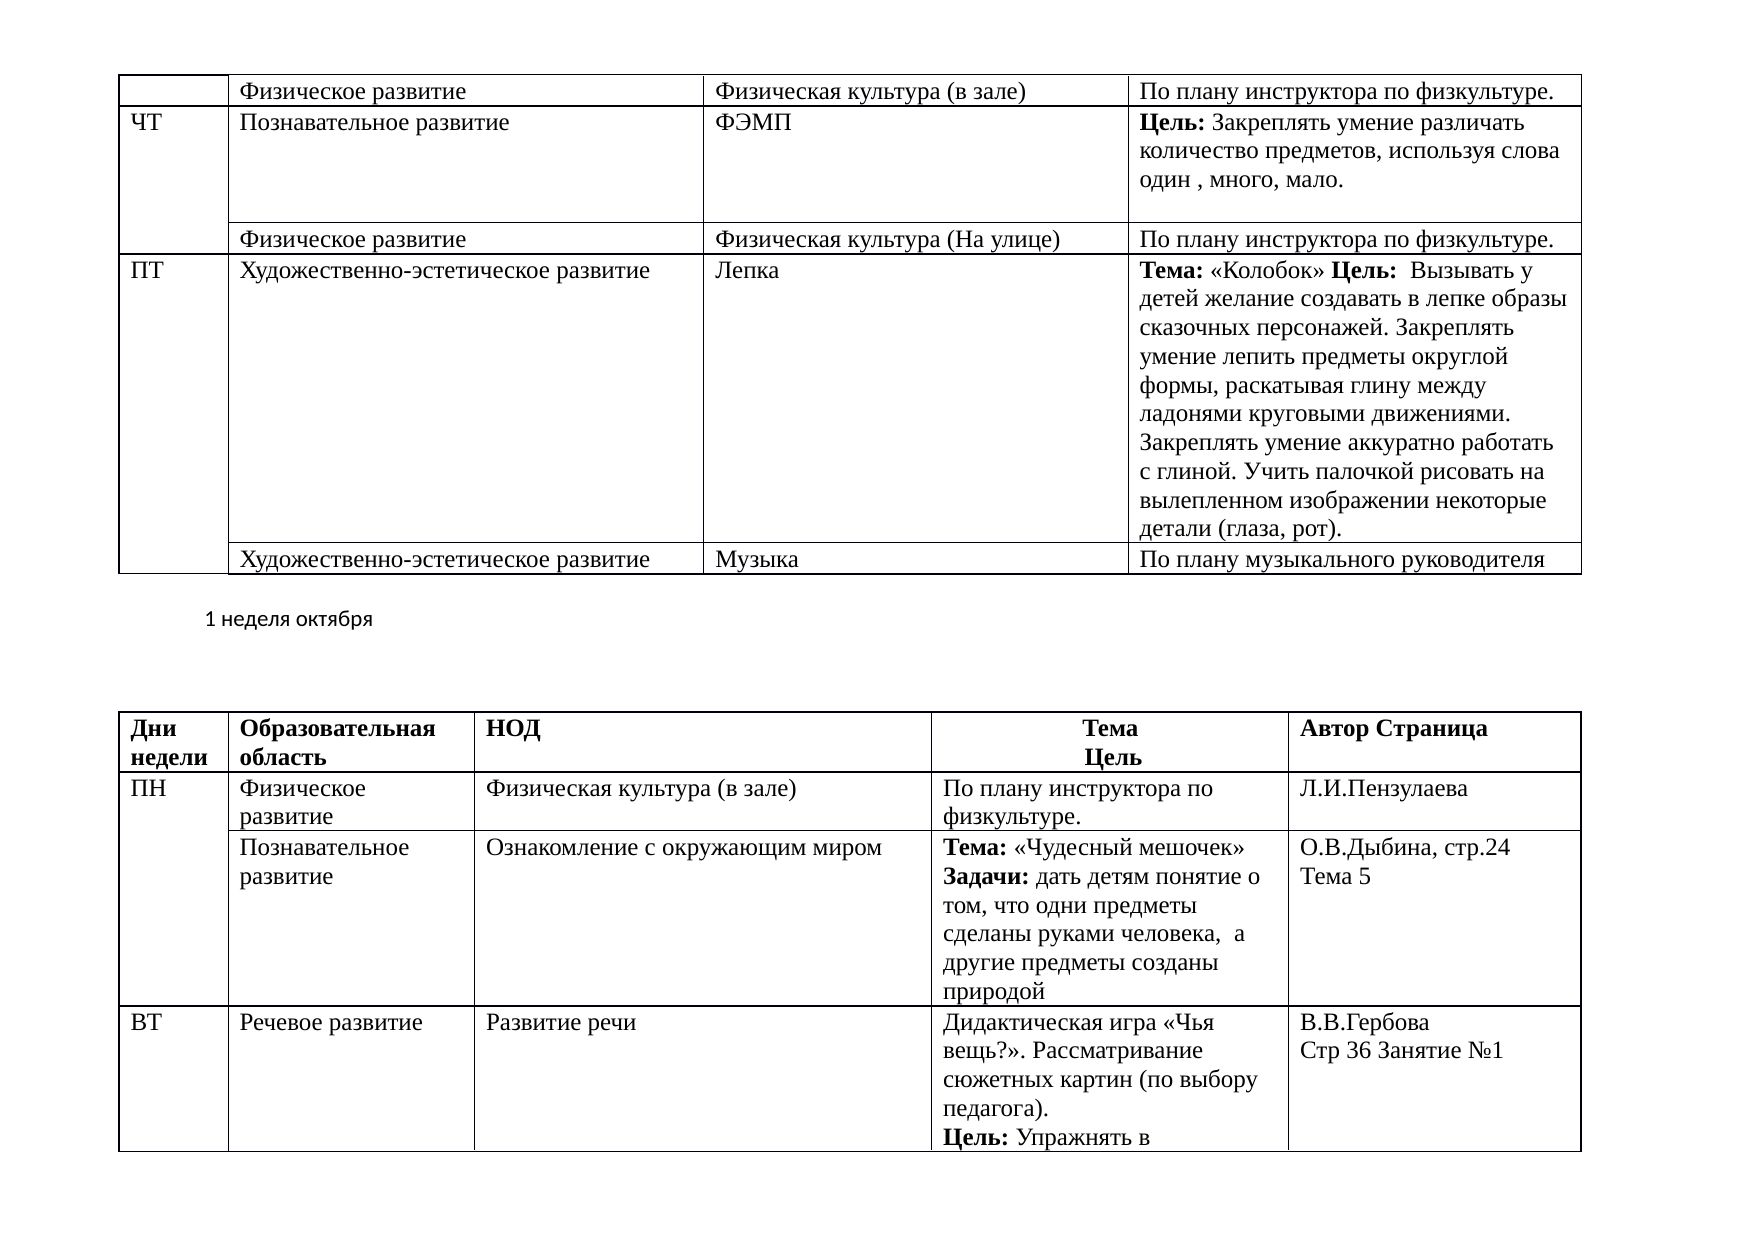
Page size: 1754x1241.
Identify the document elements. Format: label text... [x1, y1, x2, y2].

table_header Автор Страница [1289, 713, 1580, 771]
table_cell По плану музыкального руководителя [1129, 543, 1581, 573]
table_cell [1289, 1007, 1580, 1151]
table_cell Тема: «Колобок» Цель: Вызывать у детей желание создавать в лепке образы сказочных персонажей. Закреплять умение лепить предметы округлой формы, раскатывая глину между ладонями круговыми движениями. Закреплять умение аккуратно работать с глиной. Учить палочкой рисовать на вылепленном изображении некоторые детали (глаза, рот). [1129, 255, 1581, 542]
table_cell По плану инструктора по физкультуре. [1129, 223, 1581, 253]
table_header Тема Цель [932, 713, 1288, 771]
table_cell Физическая культура (На улице) [704, 223, 1128, 253]
table_cell Физическая культура (в зале) [704, 75, 1128, 105]
table_cell Физическая культура (в зале) [475, 773, 931, 830]
table_header НОД [475, 713, 931, 771]
table_cell Художественно-эстетическое развитие [229, 543, 703, 573]
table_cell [932, 1007, 1289, 1151]
table_cell ФЭМП [704, 107, 1128, 222]
table_cell О.В.Дыбина, стр.24 Тема 5 [1289, 831, 1580, 1005]
text 1 неделя октября [59, 604, 1695, 632]
table_cell ПТ [120, 255, 228, 573]
table_cell Физическое развитие [229, 223, 703, 253]
table_cell По плану инструктора по физкультуре. [932, 773, 1288, 830]
table_cell Л.И.Пензулаева [1289, 773, 1580, 830]
table_cell ВТ [120, 1007, 228, 1151]
table_header Образовательная область [229, 713, 474, 771]
table_cell Тема: «Чудесный мешочек» Задачи: дать детям понятие о том, что одни предметы сделаны руками человека, а другие предметы созданы природой [932, 831, 1288, 1005]
table_cell ПН [120, 773, 228, 1005]
table_cell Лепка [704, 255, 1128, 542]
table_cell Цель: Закреплять умение различать количество предметов, используя слова один , много, мало. [1129, 107, 1581, 222]
table_cell По плану инструктора по физкультуре. [1128, 75, 1581, 105]
table_cell Речевое развитие [229, 1007, 474, 1151]
table_cell Развитие речи [475, 1007, 932, 1151]
table_cell Познавательное развитие [229, 831, 474, 1005]
table_cell Познавательное развитие [229, 107, 703, 222]
table_cell Физическое развитие [229, 773, 474, 830]
table_cell Физическое развитие [229, 75, 704, 105]
table_cell СР [120, 76, 228, 105]
table_cell Художественно-эстетическое развитие [229, 255, 703, 542]
table_header Дни недели [120, 713, 228, 771]
table_cell Музыка [704, 543, 1128, 573]
table_cell ЧТ [120, 107, 228, 253]
table_cell Ознакомление с окружающим миром [475, 831, 931, 1005]
